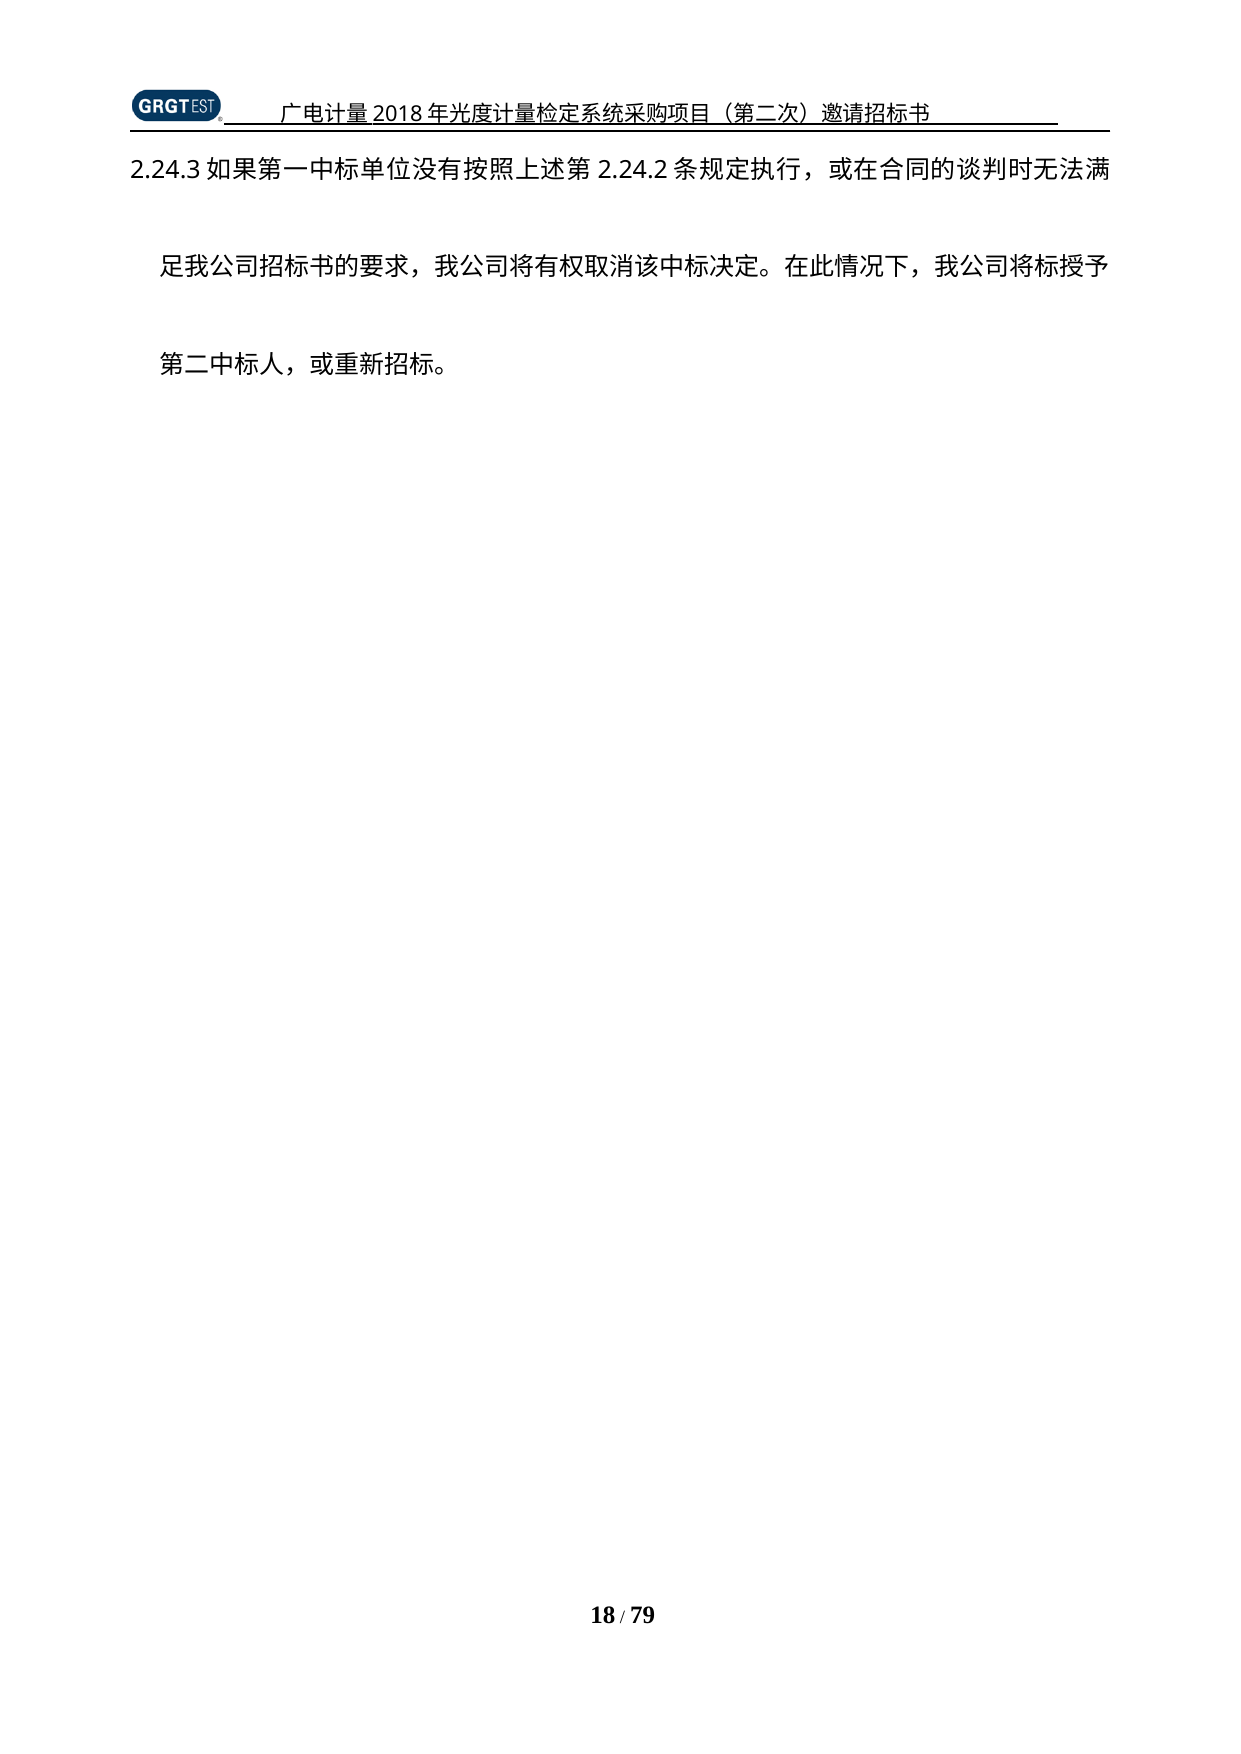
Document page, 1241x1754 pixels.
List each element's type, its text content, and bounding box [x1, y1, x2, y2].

text 2.24.3如果第一中标单位没有按照上述第2.24.2条规定执行，或在合同的谈判时无法满足我公司招标书的要求，我公司将有权取消该中标决定。在此情况下，我公司将标授予第二中标人，或重新招标。 [130, 135, 1110, 395]
picture [129, 88, 224, 122]
